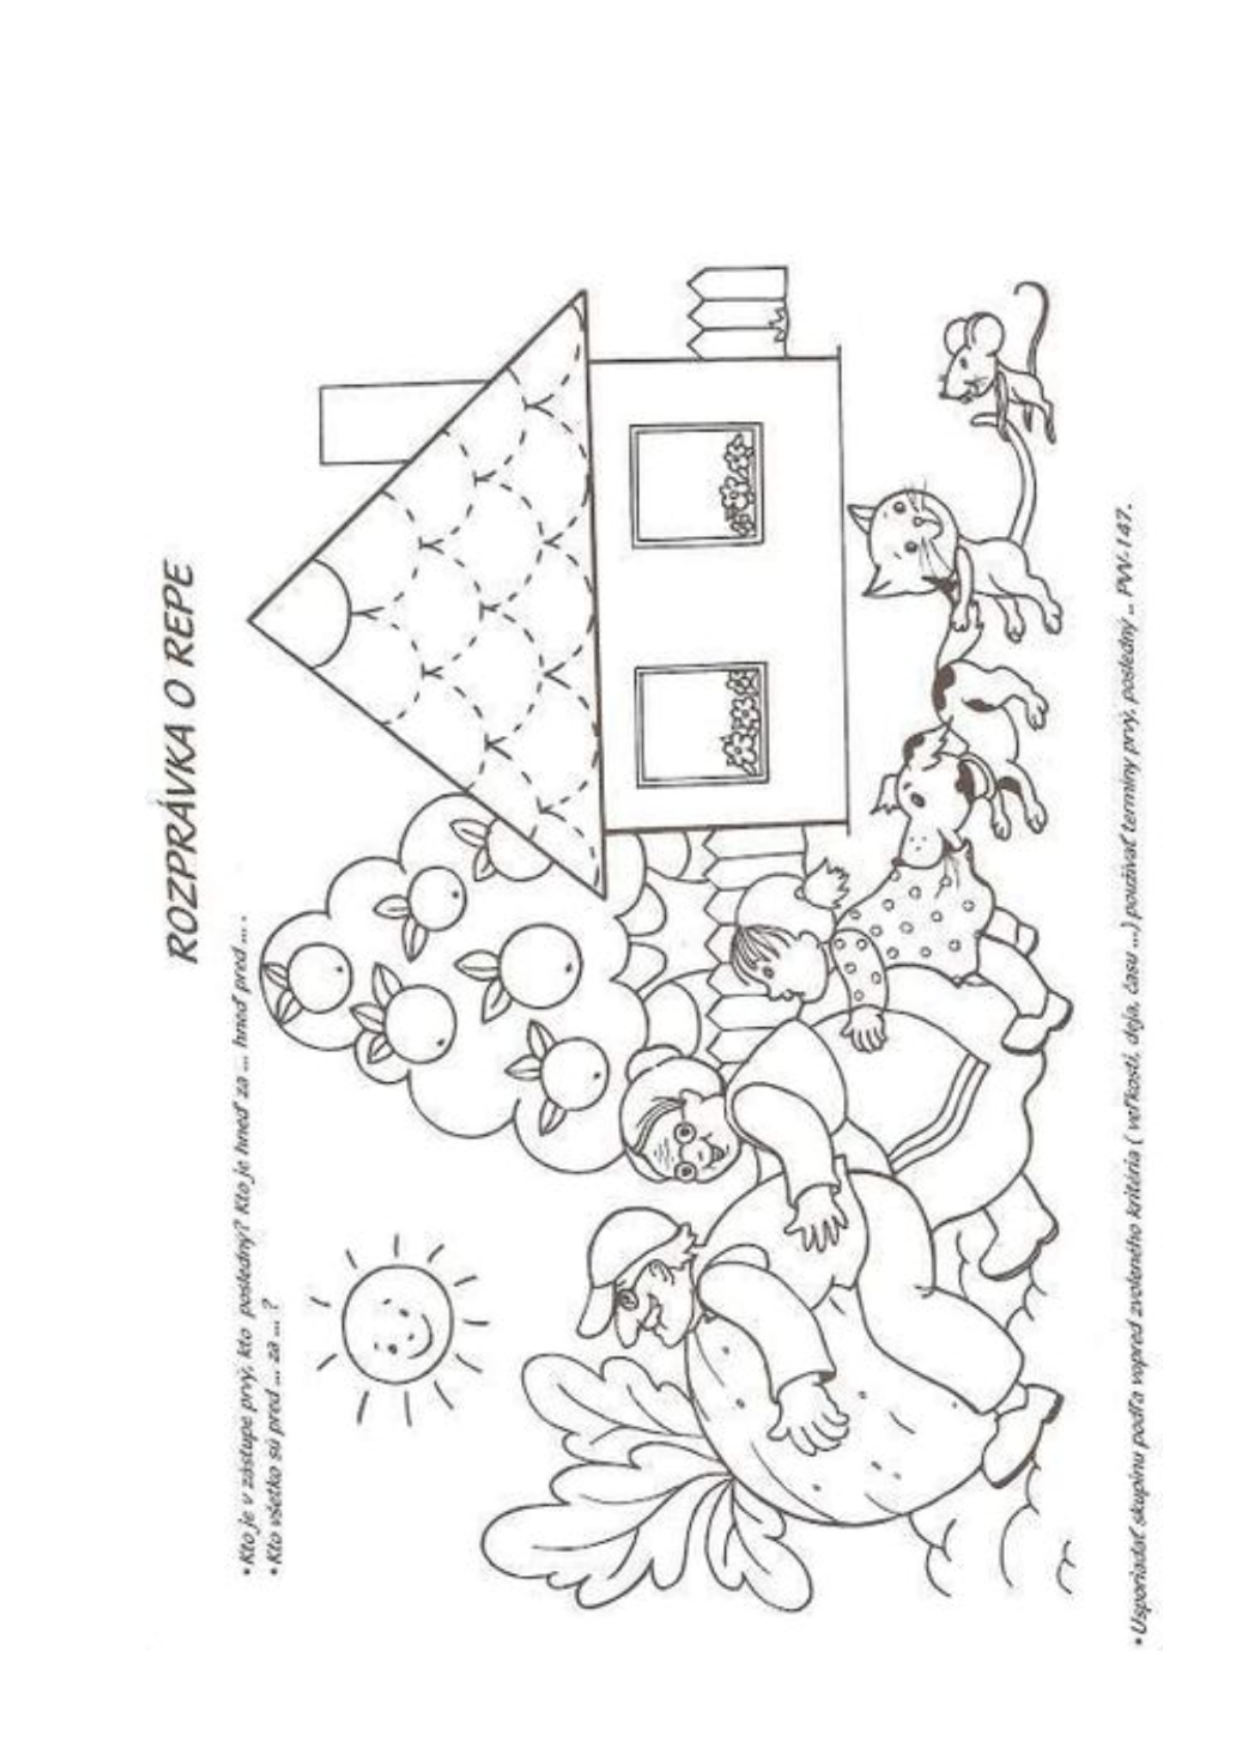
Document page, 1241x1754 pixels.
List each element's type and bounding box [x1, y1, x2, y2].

picture [146, 246, 1163, 1649]
